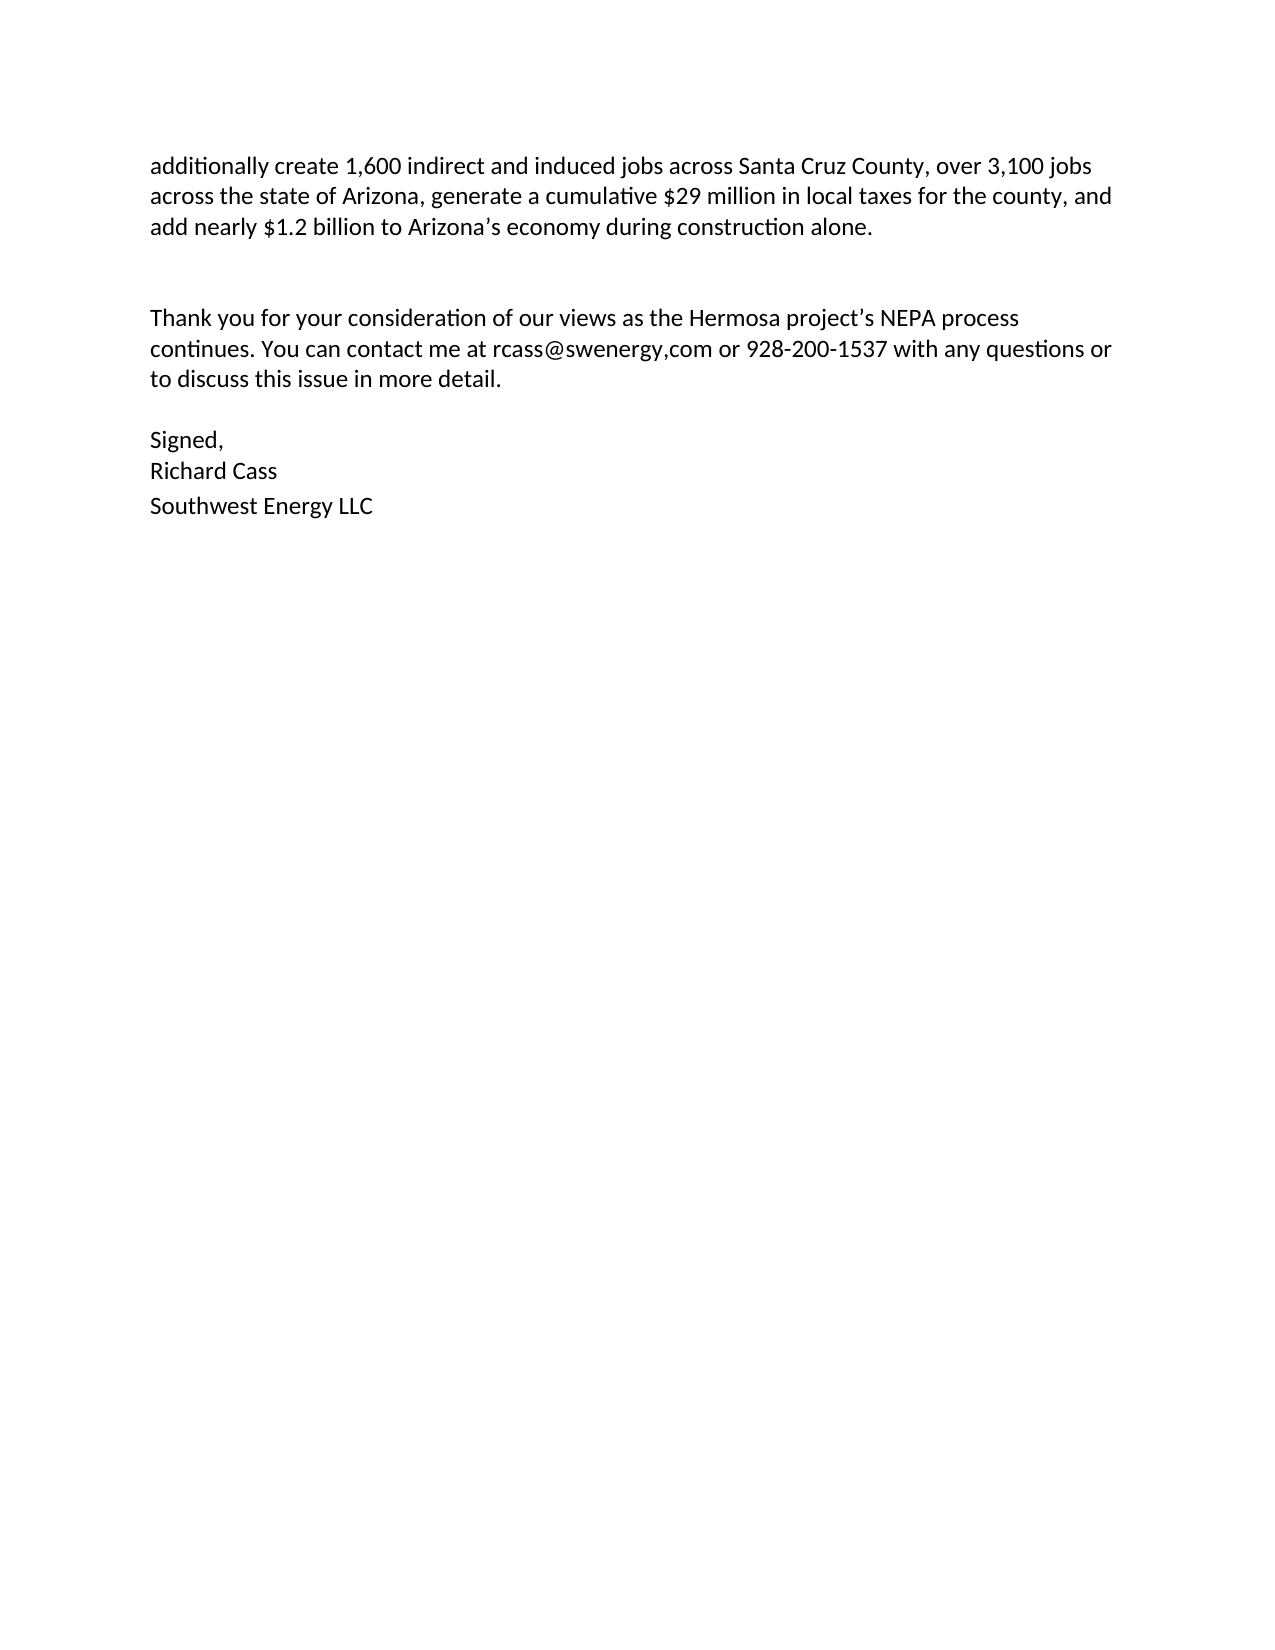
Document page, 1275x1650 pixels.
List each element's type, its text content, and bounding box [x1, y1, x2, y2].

text Thank you for your consideration of our views as the Hermosa project’s NEPA process continues. You can contact me at rcass@swenergy,com or 928-200-1537 with any questions or to discuss this issue in more detail. [150, 303, 1125, 394]
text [150, 150, 1125, 242]
text Signed, [150, 425, 1125, 455]
text Richard Cass [150, 455, 1125, 486]
text Southwest Energy LLC [150, 490, 1125, 521]
